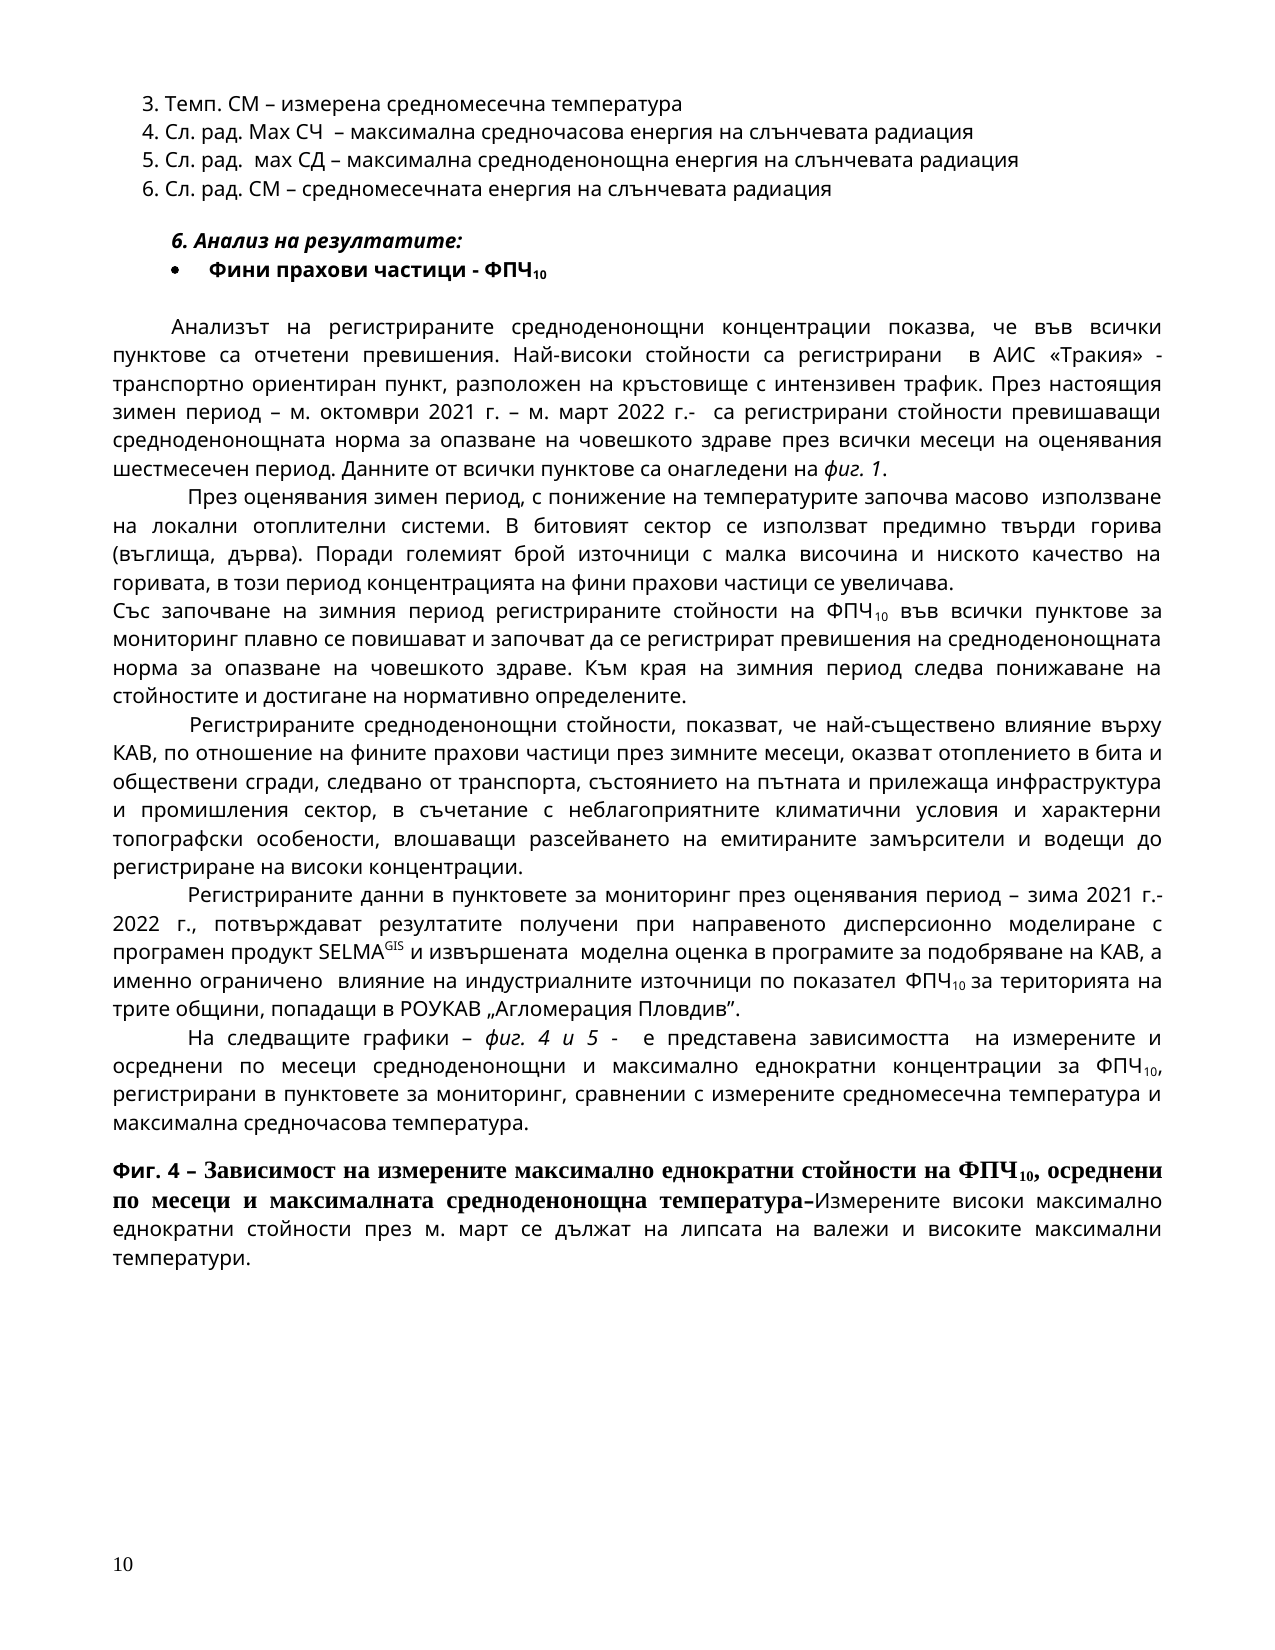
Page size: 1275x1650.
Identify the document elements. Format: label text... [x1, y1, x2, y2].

text Регистрираните данни в пунктовете за мониторинг през оценявания период – зима 2021 г.-2022 г., потвърждават резултатите получени при направеното дисперсионно моделиране с програмен продукт SELMAGIS и извършената моделна оценка в програмите за подобряване на КАВ, а именно ограничено влияние на индустриалните източници по показател ФПЧ10 за територията на трите общини, попадащи в РОУКАВ „Агломерация Пловдив”. [112, 881, 1163, 1023]
text 4. Сл. рад. Мах СЧ – максимална средночасова енергия на слънчевата радиация [142, 117, 1177, 146]
text Със започване на зимния период регистрираните стойности на ФПЧ10 във всички пунктове за мониторинг плавно се повишават и започват да се регистрират превишения на средноденонощната норма за опазване на човешкото здраве. Към края на зимния период следва понижаване на стойностите и достигане на нормативно определените. [112, 596, 1163, 710]
text На следващите графики – фиг. 4 и 5 - е представена зависимостта на измерените и осреднени по месеци средноденонощни и максимално еднократни концентрации за ФПЧ10, регистрирани в пунктовете за мониторинг, сравнении с измерените средномесечна температура и максимална средночасова температура. [112, 1023, 1163, 1136]
text 3. Темп. СМ – измерена средномесечна температура [142, 89, 1177, 117]
text Регистрираните средноденонощни стойности, показват, че най-съществено влияние върху КАВ, по отношение на фините прахови частици през зимните месеци, оказват отоплението в бита и обществени сгради, следвано от транспорта, състоянието на пътната и прилежаща инфраструктура и промишления сектор, в съчетание с неблагоприятните климатични условия и характерни топографски особености, влошаващи разсейването на емитираните замърсители и водещи до регистриране на високи концентрации. [112, 710, 1163, 881]
subtitle Фиг. 4 – Зависимост на измерените максимално еднократни стойности на ФПЧ10, осреднени по месеци и максималната средноденонощна температура–Измерените високи максимално еднократни стойности през м. март се дължат на липсата на валежи и високите максимални температури. [112, 1136, 1163, 1271]
subtitle 6. Анализ на резултатите: [112, 226, 1163, 255]
text През оценявания зимен период, с понижение на температурите започва масово използване на локални отоплителни системи. В битовият сектор се използват предимно твърди горива (въглища, дърва). Поради големият брой източници с малка височина и ниското качество на горивата, в този период концентрацията на фини прахови частици се увеличава. [112, 482, 1163, 596]
text 6. Сл. рад. СМ – средномесечната енергия на слънчевата радиация [142, 174, 1177, 202]
list Фини прахови частици - ФПЧ10 [171, 255, 1163, 283]
text 5. Сл. рад. мах СД – максимална средноденонощна енергия на слънчевата радиация [142, 146, 1177, 174]
text Анализът на регистрираните средноденонощни концентрации показва, че във всички пунктове са отчетени превишения. Най-високи стойности са регистрирани в АИС «Тракия» - транспортно ориентиран пункт, разположен на кръстовище с интензивен трафик. През настоящия зимен период – м. октомври 2021 г. – м. март 2022 г.- са регистрирани стойности превишаващи средноденонощната норма за опазване на човешкото здраве през всички месеци на оценявания шестмесечен период. Данните от всички пунктове са онагледени на фиг. 1. [112, 312, 1163, 482]
